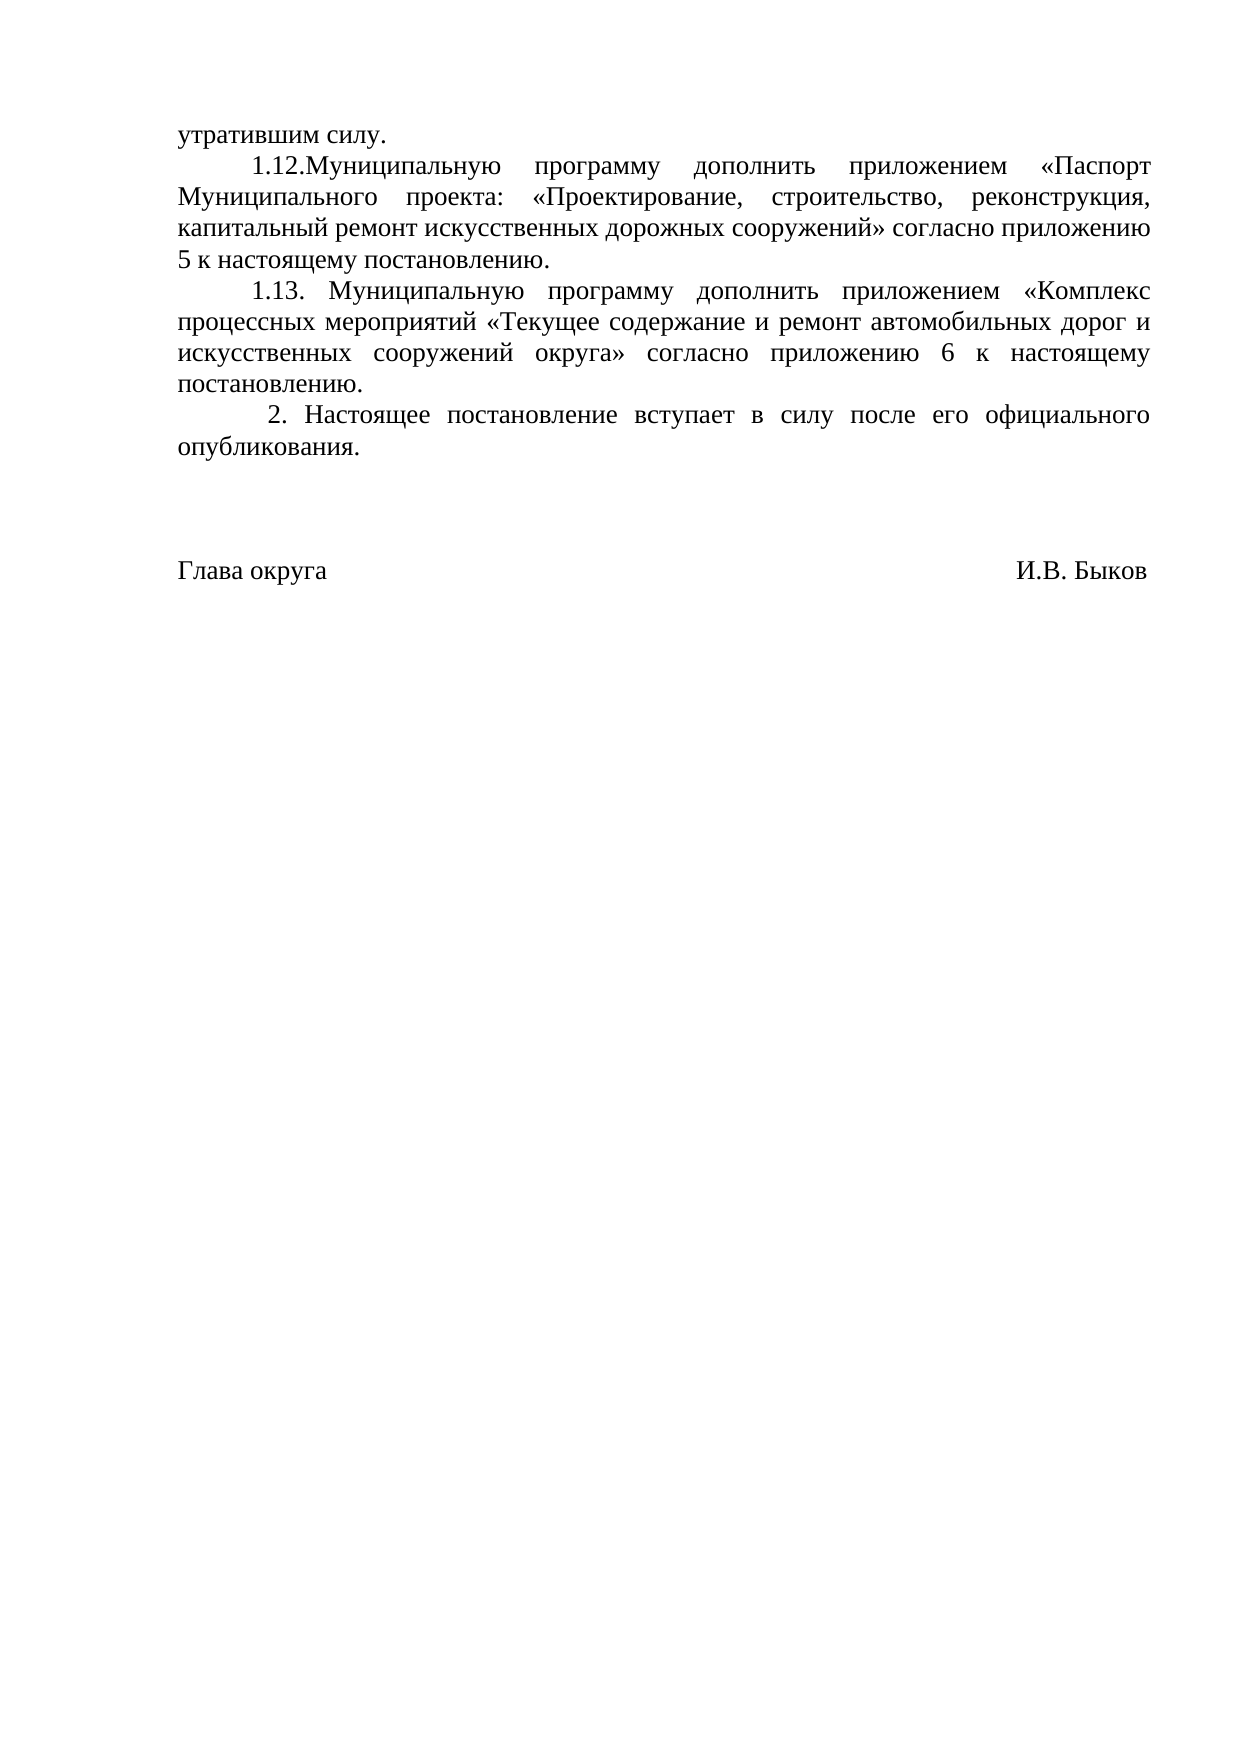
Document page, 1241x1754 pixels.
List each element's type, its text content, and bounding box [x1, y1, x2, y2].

text 1.12.Муниципальную программу дополнить приложением «Паспорт Муниципального проекта: «Проектирование, строительство, реконструкция, капитальный ремонт искусственных дорожных сооружений» согласно приложению 5 к настоящему постановлению. [177, 149, 1152, 274]
text Глава округа И.В. Быков [177, 554, 1152, 585]
text 1.13. Муниципальную программу дополнить приложением «Комплекс процессных мероприятий «Текущее содержание и ремонт автомобильных дорог и искусственных сооружений округа» согласно приложению 6 к настоящему постановлению. [177, 274, 1152, 398]
text 2. Настоящее постановление вступает в силу после его официального опубликования. [177, 398, 1152, 461]
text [177, 118, 1152, 149]
